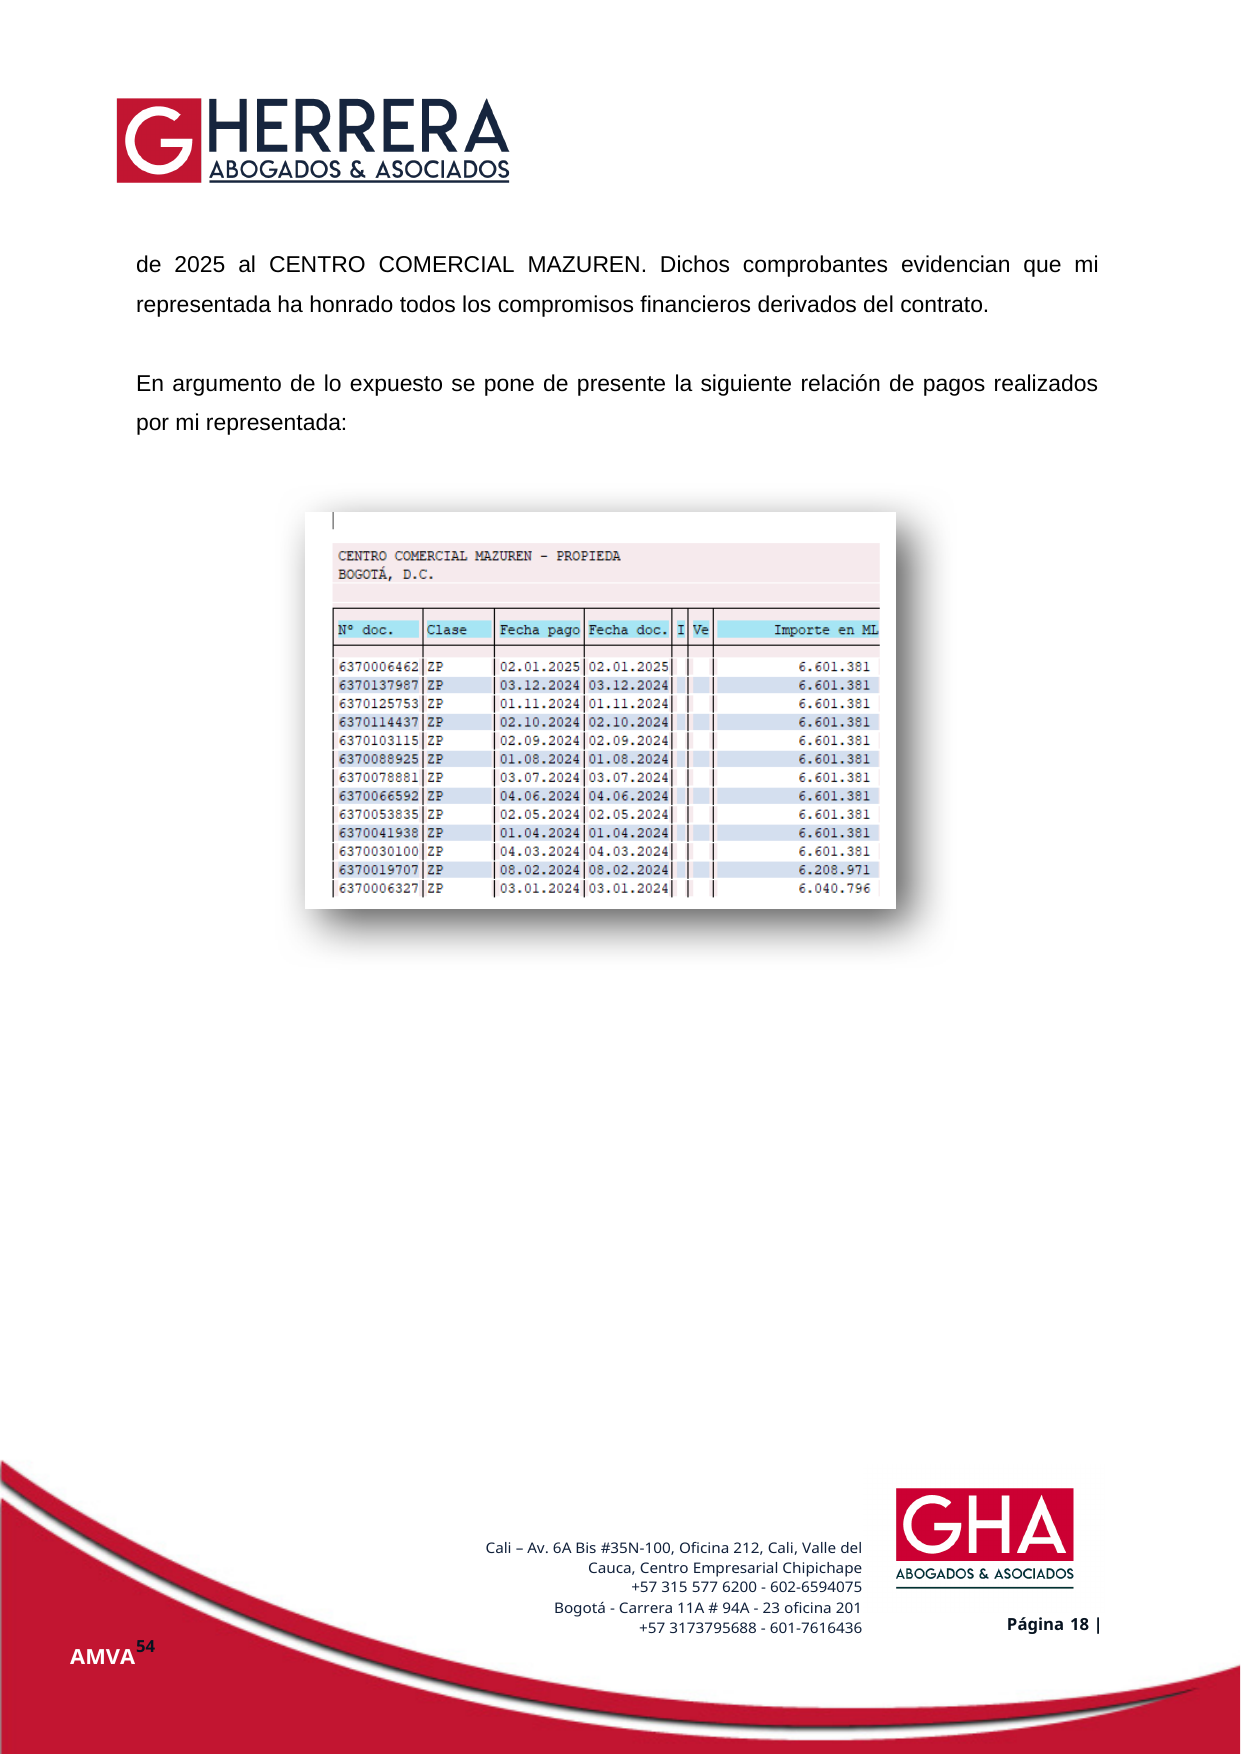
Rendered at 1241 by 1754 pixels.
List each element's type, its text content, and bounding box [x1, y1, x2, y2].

picture [305, 512, 896, 909]
picture [0, 1447, 1241, 1754]
text En argumento de lo expuesto se pone de presente la siguiente relación de pagos realizados por mi representada: [136, 369, 1099, 435]
picture [96, 75, 529, 206]
